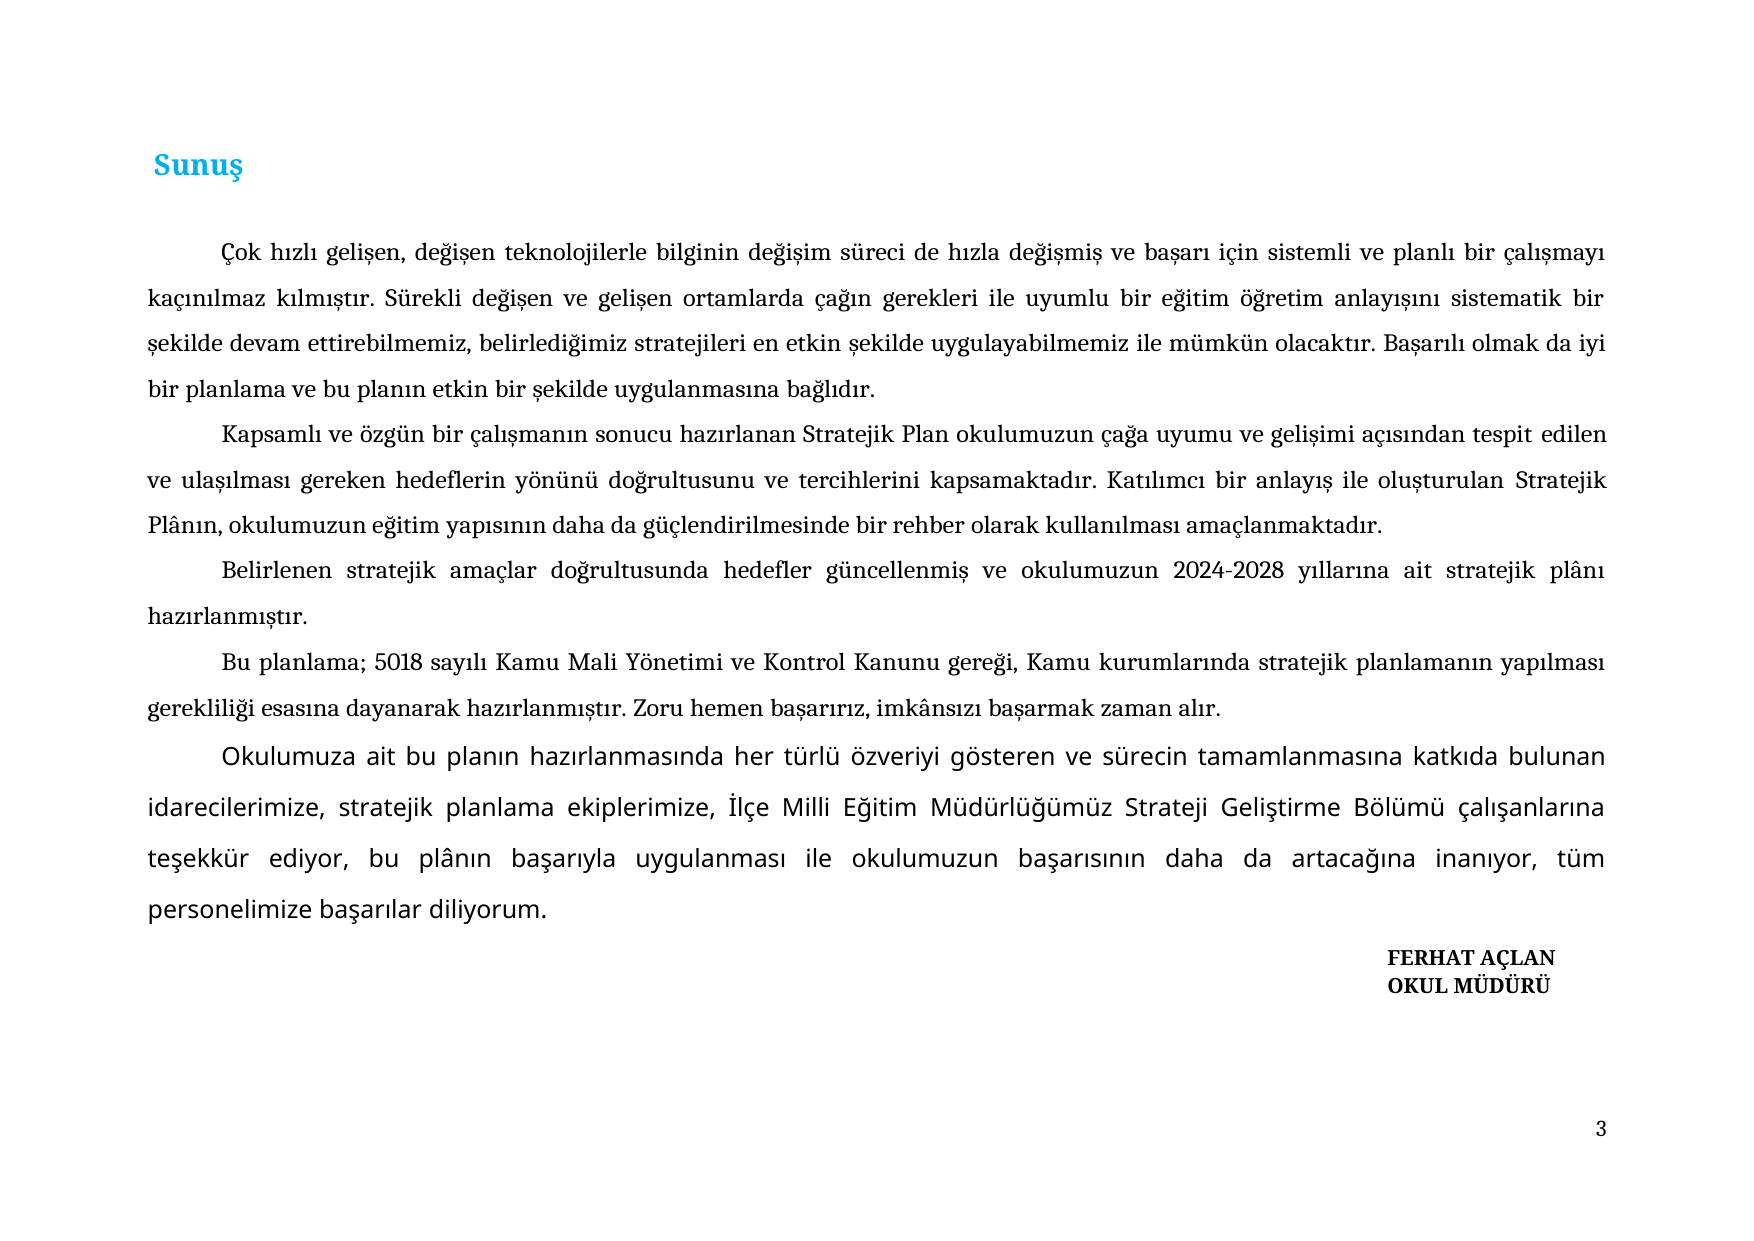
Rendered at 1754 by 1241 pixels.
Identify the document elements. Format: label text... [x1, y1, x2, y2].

text OKUL MÜDÜRÜ [125, 972, 1681, 1000]
text FERHAT AÇLAN [125, 943, 1681, 972]
subtitle Sunuş [154, 144, 1681, 183]
text Kapsamlı ve özgün bir çalışmanın sonucu hazırlanan Stratejik Plan okulumuzun çağa uyumu ve gelişimi açısından tespit edilen ve ulaşılması gereken hedeflerin yönünü doğrultusunu ve tercihlerini kapsamaktadır. Katılımcı bir anlayış ile oluşturulan Stratejik Plânın, okulumuzun eğitim yapısının daha da güçlendirilmesinde bir rehber olarak kullanılması amaçlanmaktadır. [147, 420, 1607, 540]
text Belirlenen stratejik amaçlar doğrultusunda hedefler güncellenmiş ve okulumuzun 2024-2028 yıllarına ait stratejik plânı hazırlanmıştır. [147, 556, 1607, 631]
text Bu planlama; 5018 sayılı Kamu Mali Yönetimi ve Kontrol Kanunu gereği, Kamu kurumlarında stratejik planlamanın yapılması gerekliliği esasına dayanarak hazırlanmıştır. Zoru hemen başarırız, imkânsızı başarmak zaman alır. [147, 648, 1606, 722]
text Okulumuza ait bu planın hazırlanmasında her türlü özveriyi gösteren ve sürecin tamamlanmasına katkıda bulunan idarecilerimize, stratejik planlama ekiplerimize, İlçe Milli Eğitim Müdürlüğümüz Strateji Geliştirme Bölümü çalışanlarına teşekkür ediyor, bu plânın başarıyla uygulanması ile okulumuzun başarısının daha da artacağına inanıyor, tüm personelimize başarılar diliyorum. [147, 739, 1607, 926]
text Çok hızlı gelişen, değişen teknolojilerle bilginin değişim süreci de hızla değişmiş ve başarı için sistemli ve planlı bir çalışmayı kaçınılmaz kılmıştır. Sürekli değişen ve gelişen ortamlarda çağın gerekleri ile uyumlu bir eğitim öğretim anlayışını sistematik bir şekilde devam ettirebilmemiz, belirlediğimiz stratejileri en etkin şekilde uygulayabilmemiz ile mümkün olacaktır. Başarılı olmak da iyi bir planlama ve bu planın etkin bir şekilde uygulanmasına bağlıdır. [147, 238, 1607, 403]
